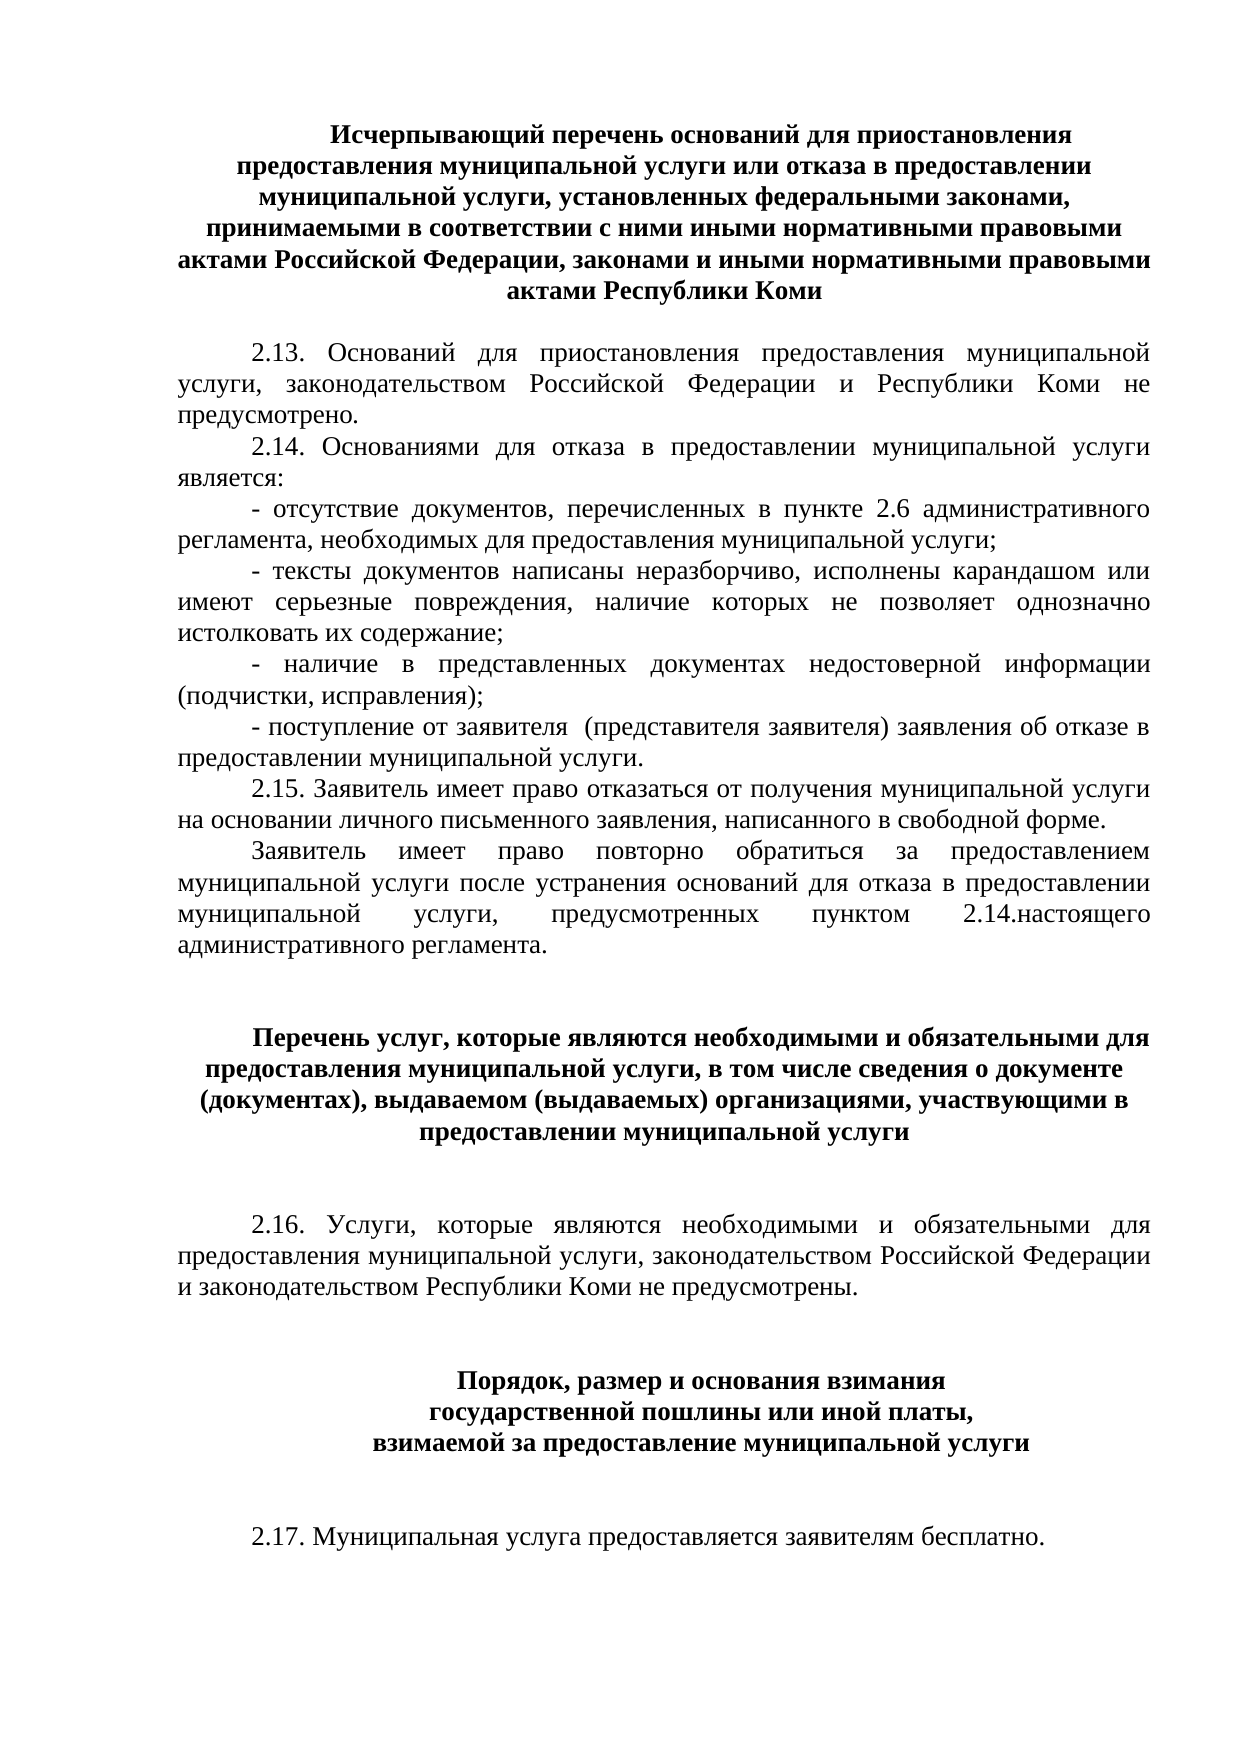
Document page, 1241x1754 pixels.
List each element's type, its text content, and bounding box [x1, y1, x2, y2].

list - отсутствие документов, перечисленных в пункте 2.6 административного регламента, необходимых для предоставления муниципальной услуги; [177, 492, 1152, 554]
text 2.14. Основаниями для отказа в предоставлении муниципальной услуги является: [177, 429, 1152, 492]
text 2.17. Муниципальная услуга предоставляется заявителям бесплатно. [177, 1520, 1152, 1551]
text - поступление от заявителя (представителя заявителя) заявления об отказе в предоставлении муниципальной услуги. [177, 710, 1152, 772]
text 2.16. Услуги, которые являются необходимыми и обязательными для предоставления муниципальной услуги, законодательством Российской Федерации и законодательством Республики Коми не предусмотрены. [177, 1208, 1152, 1302]
text Порядок, размер и основания взимания [177, 1364, 1152, 1395]
text Перечень услуг, которые являются необходимыми и обязательными для предоставления муниципальной услуги, в том числе сведения о документе (документах), выдаваемом (выдаваемых) организациями, участвующими в предоставлении муниципальной услуги [177, 1021, 1152, 1146]
text 2.13. Оснований для приостановления предоставления муниципальной услуги, законодательством Российской Федерации и Республики Коми не предусмотрено. [177, 336, 1152, 429]
text - тексты документов написаны неразборчиво, исполнены карандашом или имеют серьезные повреждения, наличие которых не позволяет однозначно истолковать их содержание; [177, 554, 1152, 648]
text взимаемой за предоставление муниципальной услуги [177, 1426, 1152, 1457]
text Заявитель имеет право повторно обратиться за предоставлением муниципальной услуги после устранения оснований для отказа в предоставлении муниципальной услуги, предусмотренных пунктом 2.14.настоящего административного регламента. [177, 834, 1152, 959]
text - наличие в представленных документах недостоверной информации (подчистки, исправления); [177, 648, 1152, 710]
text 2.15. Заявитель имеет право отказаться от получения муниципальной услуги на основании личного письменного заявления, написанного в свободной форме. [177, 772, 1152, 834]
text государственной пошлины или иной платы, [177, 1395, 1152, 1426]
text Исчерпывающий перечень оснований для приостановления предоставления муниципальной услуги или отказа в предоставлении муниципальной услуги, установленных федеральными законами, принимаемыми в соответствии с ними иными нормативными правовыми актами Российской Федерации, законами и иными нормативными правовыми актами Республики Коми [177, 118, 1152, 305]
